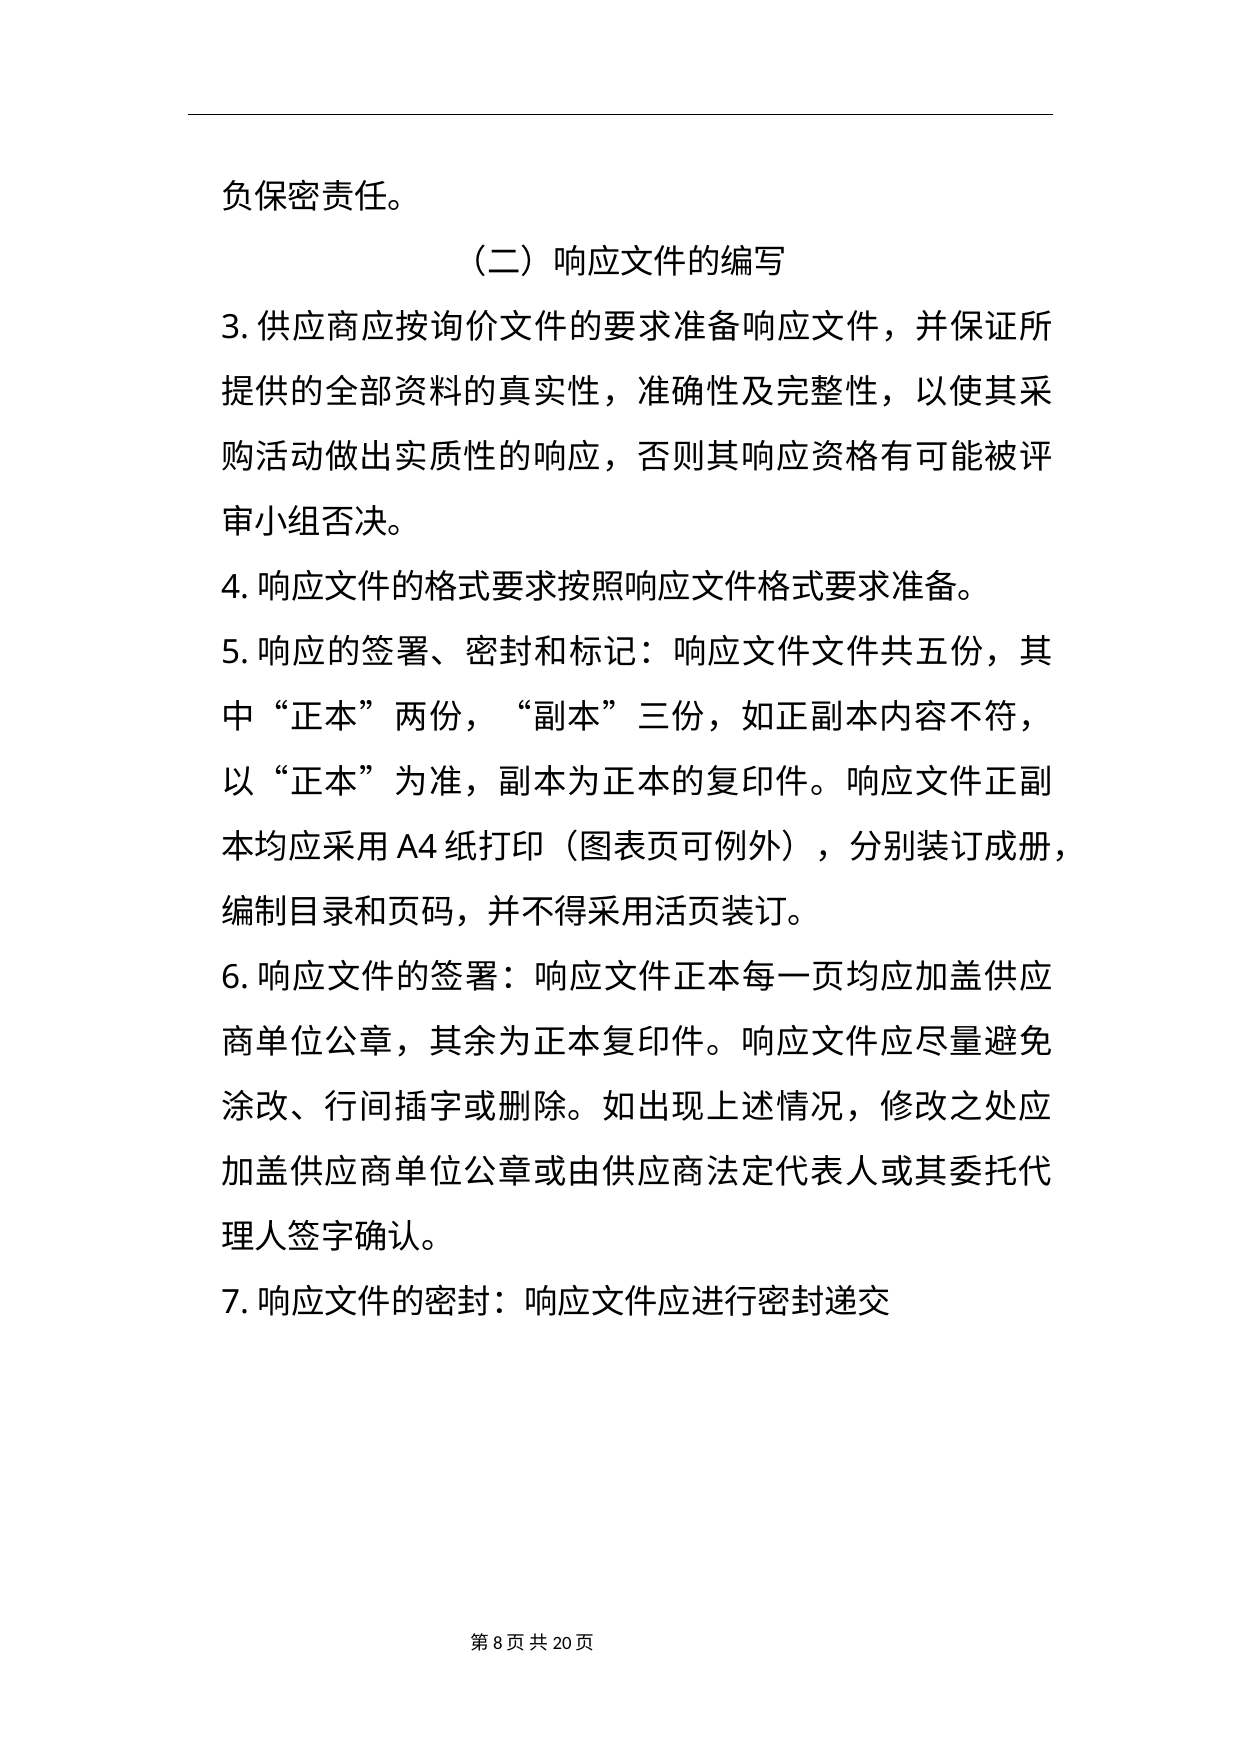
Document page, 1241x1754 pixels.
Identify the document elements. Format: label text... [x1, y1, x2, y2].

list 响应文件的格式要求按照响应文件格式要求准备。 [221, 552, 1053, 617]
list 响应文件的签署：响应文件正本每一页均应加盖供应商单位公章，其余为正本复印件。响应文件应尽量避免涂改、行间插字或删除。如出现上述情况，修改之处应加盖供应商单位公章或由供应商法定代表人或其委托代理人签字确认。 [221, 942, 1053, 1267]
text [221, 162, 1053, 227]
list 响应文件的密封：响应文件应进行密封递交 [221, 1267, 1053, 1332]
list 响应文件的编写 [187, 227, 1053, 292]
list 供应商应按询价文件的要求准备响应文件，并保证所提供的全部资料的真实性，准确性及完整性，以使其采购活动做出实质性的响应，否则其响应资格有可能被评审小组否决。 [221, 292, 1053, 552]
list 响应的签署、密封和标记：响应文件文件共五份，其中“正本”两份，“副本”三份，如正副本内容不符，以“正本”为准，副本为正本的复印件。响应文件正副本均应采用A4纸打印（图表页可例外），分别装订成册，编制目录和页码，并不得采用活页装订。 [221, 617, 1053, 942]
